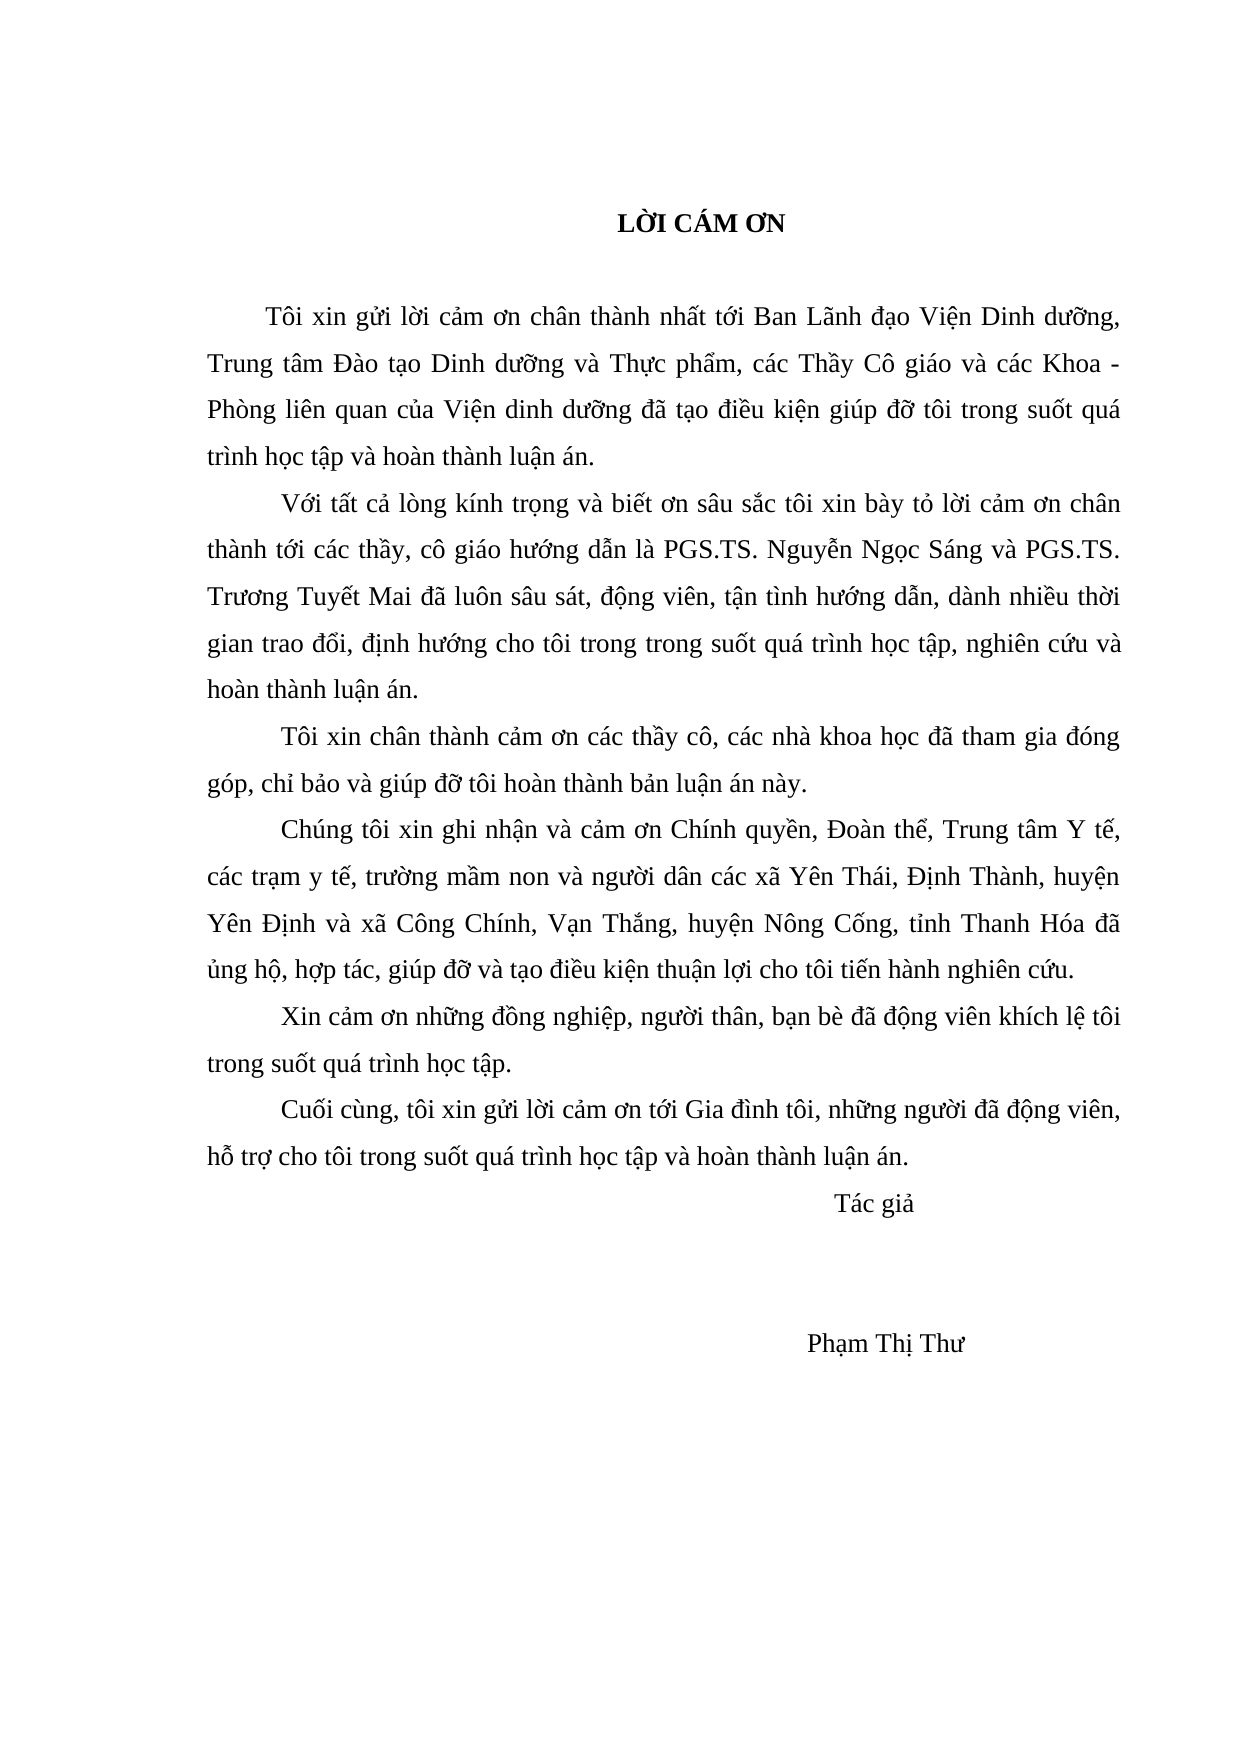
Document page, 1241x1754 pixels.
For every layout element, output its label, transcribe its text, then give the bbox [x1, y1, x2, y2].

text Với tất cả lòng kính trọng và biết ơn sâu sắc tôi xin bày tỏ lời cảm ơn chân thành tới các thầy, cô giáo hướng dẫn là PGS.TS. Nguyễn Ngọc Sáng và PGS.TS. Trương Tuyết Mai đã luôn sâu sát, động viên, tận tình hướng dẫn, dành nhiều thời gian trao đổi, định hướng cho tôi trong trong suốt quá trình học tập, nghiên cứu và hoàn thành luận án. [207, 487, 1122, 704]
text Cuối cùng, tôi xin gửi lời cảm ơn tới Gia đình tôi, những người đã động viên, hỗ trợ cho tôi trong suốt quá trình học tập và hoàn thành luận án. [207, 1093, 1122, 1171]
text Tôi xin chân thành cảm ơn các thầy cô, các nhà khoa học đã tham gia đóng góp, chỉ bảo và giúp đỡ tôi hoàn thành bản luận án này. [207, 720, 1122, 798]
text Tôi xin gửi lời cảm ơn chân thành nhất tới Ban Lãnh đạo Viện Dinh dưỡng, Trung tâm Đào tạo Dinh dưỡng và Thực phẩm, các Thầy Cô giáo và các Khoa -Phòng liên quan của Viện dinh dưỡng đã tạo điều kiện giúp đỡ tôi trong suốt quá trình học tập và hoàn thành luận án. [207, 300, 1122, 471]
text Phạm Thị Thư [732, 1327, 1122, 1358]
text Chúng tôi xin ghi nhận và cảm ơn Chính quyền, Đoàn thể, Trung tâm Y tế, các trạm y tế, trường mầm non và người dân các xã Yên Thái, Định Thành, huyện Yên Định và xã Công Chính, Vạn Thắng, huyện Nông Cống, tỉnh Thanh Hóa đã ủng hộ, hợp tác, giúp đỡ và tạo điều kiện thuận lợi cho tôi tiến hành nghiên cứu. [207, 813, 1122, 984]
text Xin cảm ơn những đồng nghiệp, người thân, bạn bè đã động viên khích lệ tôi trong suốt quá trình học tập. [207, 1000, 1122, 1078]
text LỜI CÁM ƠN [207, 207, 1122, 238]
text Tác giả [207, 1187, 1122, 1218]
